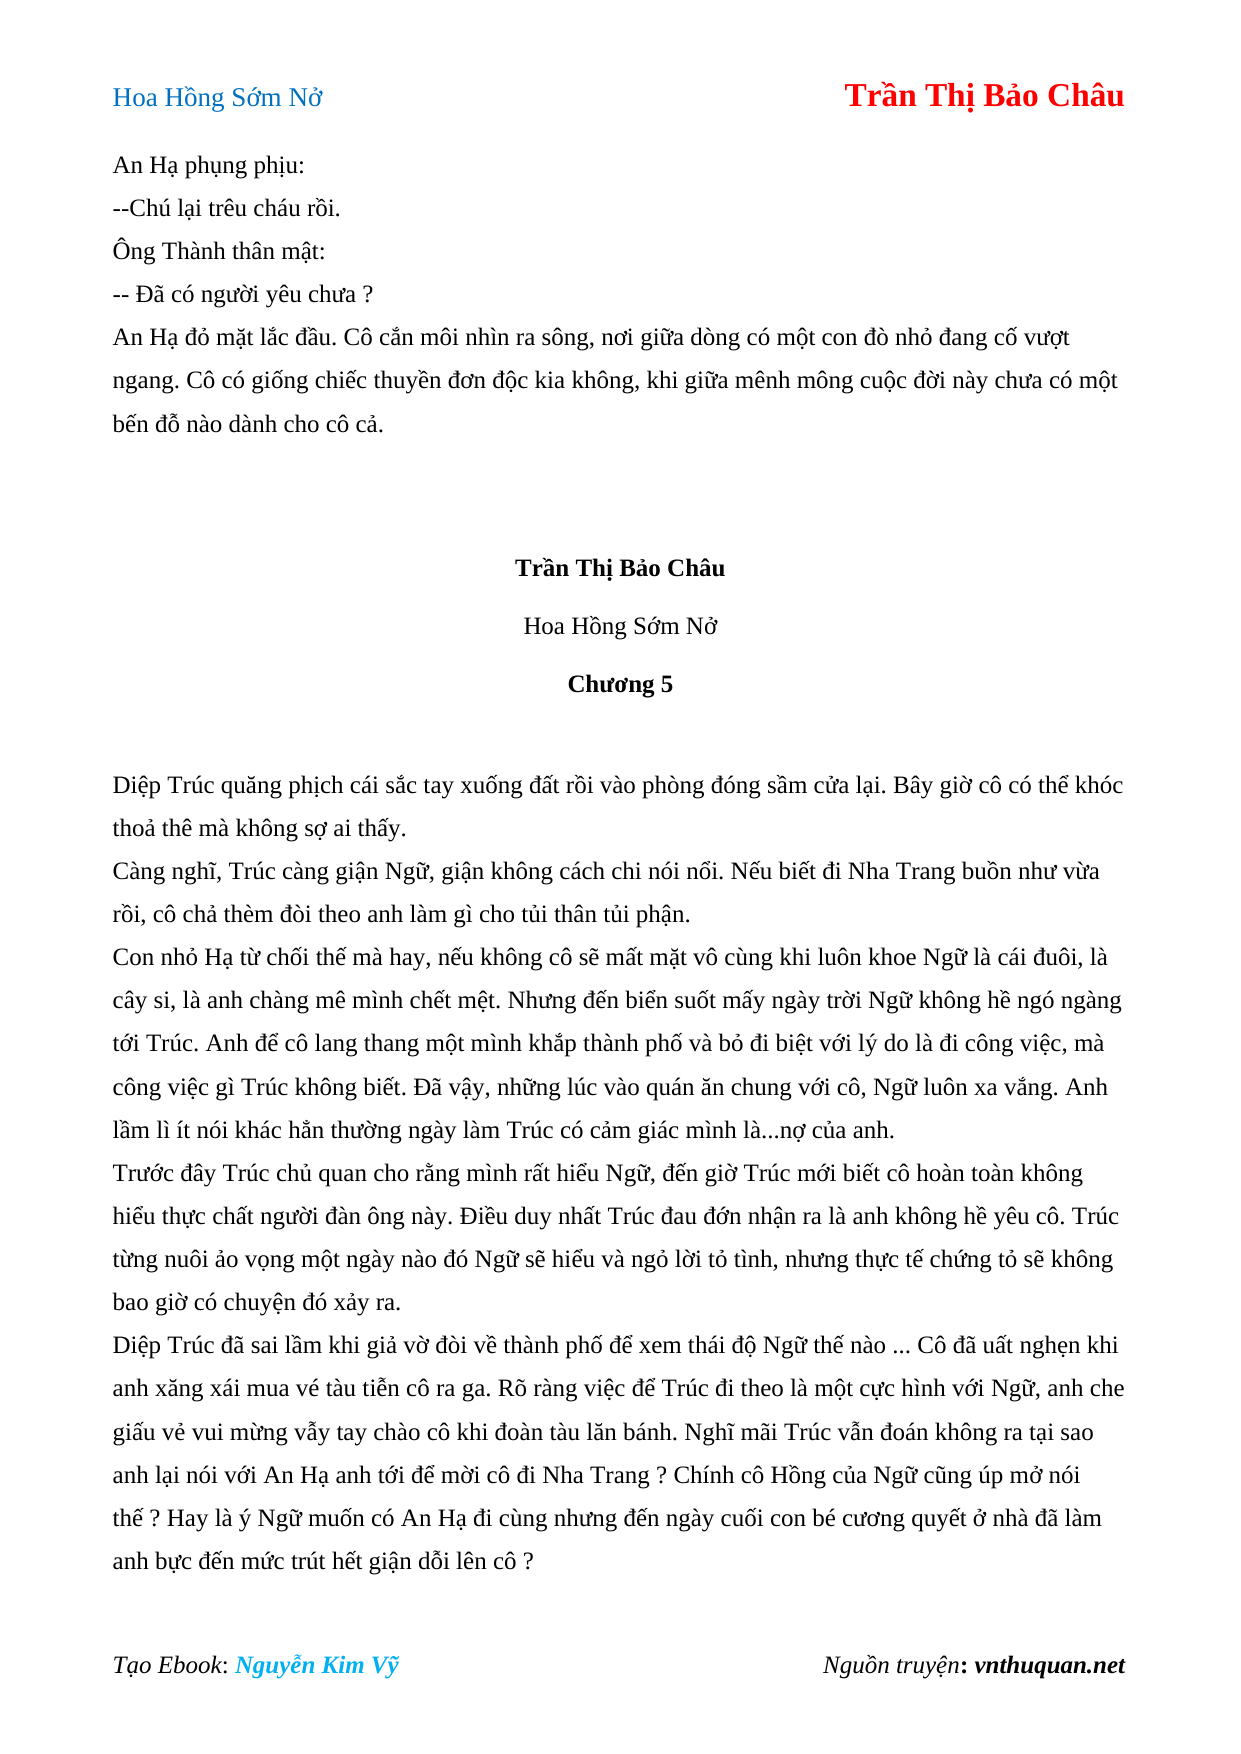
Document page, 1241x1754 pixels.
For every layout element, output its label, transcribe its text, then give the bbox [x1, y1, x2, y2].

text Hoa Hồng Sớm Nở [112, 611, 1128, 639]
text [112, 727, 1128, 1575]
text Trần Thị Bảo Châu [112, 553, 1128, 582]
text Chương 5 [112, 669, 1128, 697]
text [112, 150, 1128, 481]
